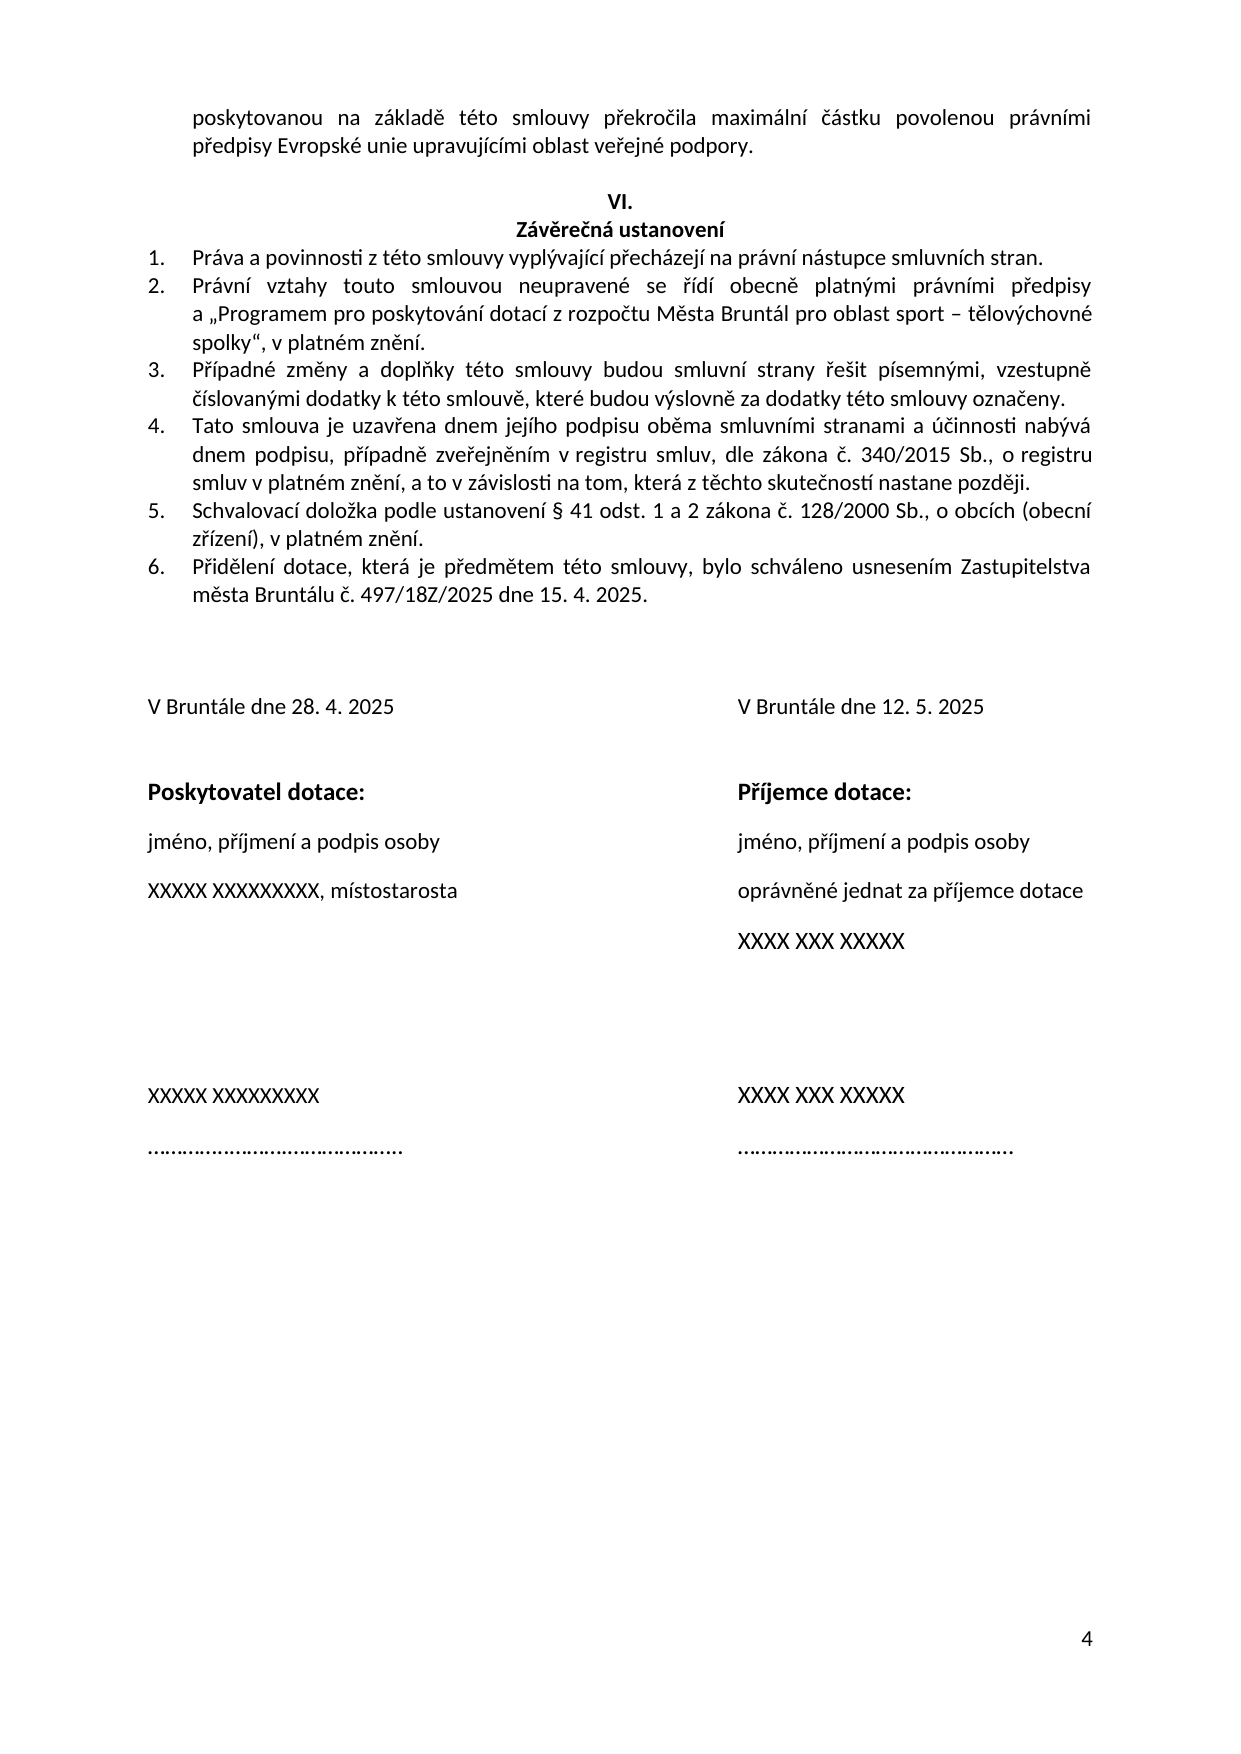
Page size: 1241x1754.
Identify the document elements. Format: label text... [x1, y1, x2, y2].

text V Bruntále dne 28. 4. 2025 V Bruntále dne 12. 5. 2025 [148, 692, 1093, 720]
list Schvalovací doložka podle ustanovení § 41 odst. 1 a 2 zákona č. 128/2000 Sb., o obcích (obecní zřízení), v platném znění. [148, 496, 1093, 552]
text XXXXX XXXXXXXXX, místostarosta oprávněné jednat za příjemce dotace [148, 876, 1137, 904]
text Závěrečná ustanovení [148, 216, 1093, 243]
list Přidělení dotace, která je předmětem této smlouvy, bylo schváleno usnesením Zastupitelstva města Bruntálu č. 497/18Z/2025 dne 15. 4. 2025. [148, 552, 1093, 608]
list Práva a povinnosti z této smlouvy vyplývající přecházejí na právní nástupce smluvních stran. [148, 243, 1093, 272]
list Případné změny a doplňky této smlouvy budou smluvní strany řešit písemnými, vzestupně číslovanými dodatky k této smlouvě, které budou výslovně za dodatky této smlouvy označeny. [148, 356, 1093, 412]
text …………..……….……………….. ………………………………………… [148, 1130, 1137, 1161]
list Tato smlouva je uzavřena dnem jejího podpisu oběma smluvními stranami a účinnosti nabývá dnem podpisu, případně zveřejněním v registru smluv, dle zákona č. 340/2015 Sb., o registru smluv v platném znění, a to v závislosti na tom, která z těchto skutečností nastane později. [148, 412, 1093, 496]
text jméno, příjmení a podpis osoby jméno, příjmení a podpis osoby [148, 827, 1137, 855]
text XXXX XXX XXXXX [148, 925, 1137, 956]
list Právní vztahy touto smlouvou neupravené se řídí obecně platnými právními předpisy a „Programem pro poskytování dotací z rozpočtu Města Bruntál pro oblast sport – tělovýchovné spolky“, v platném znění. [148, 272, 1093, 356]
text XXXXX XXXXXXXXX XXXX XXX XXXXX [148, 1079, 1137, 1109]
text VI. [148, 187, 1093, 216]
text Poskytovatel dotace: Příjemce dotace: [148, 776, 1137, 806]
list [148, 103, 1093, 159]
